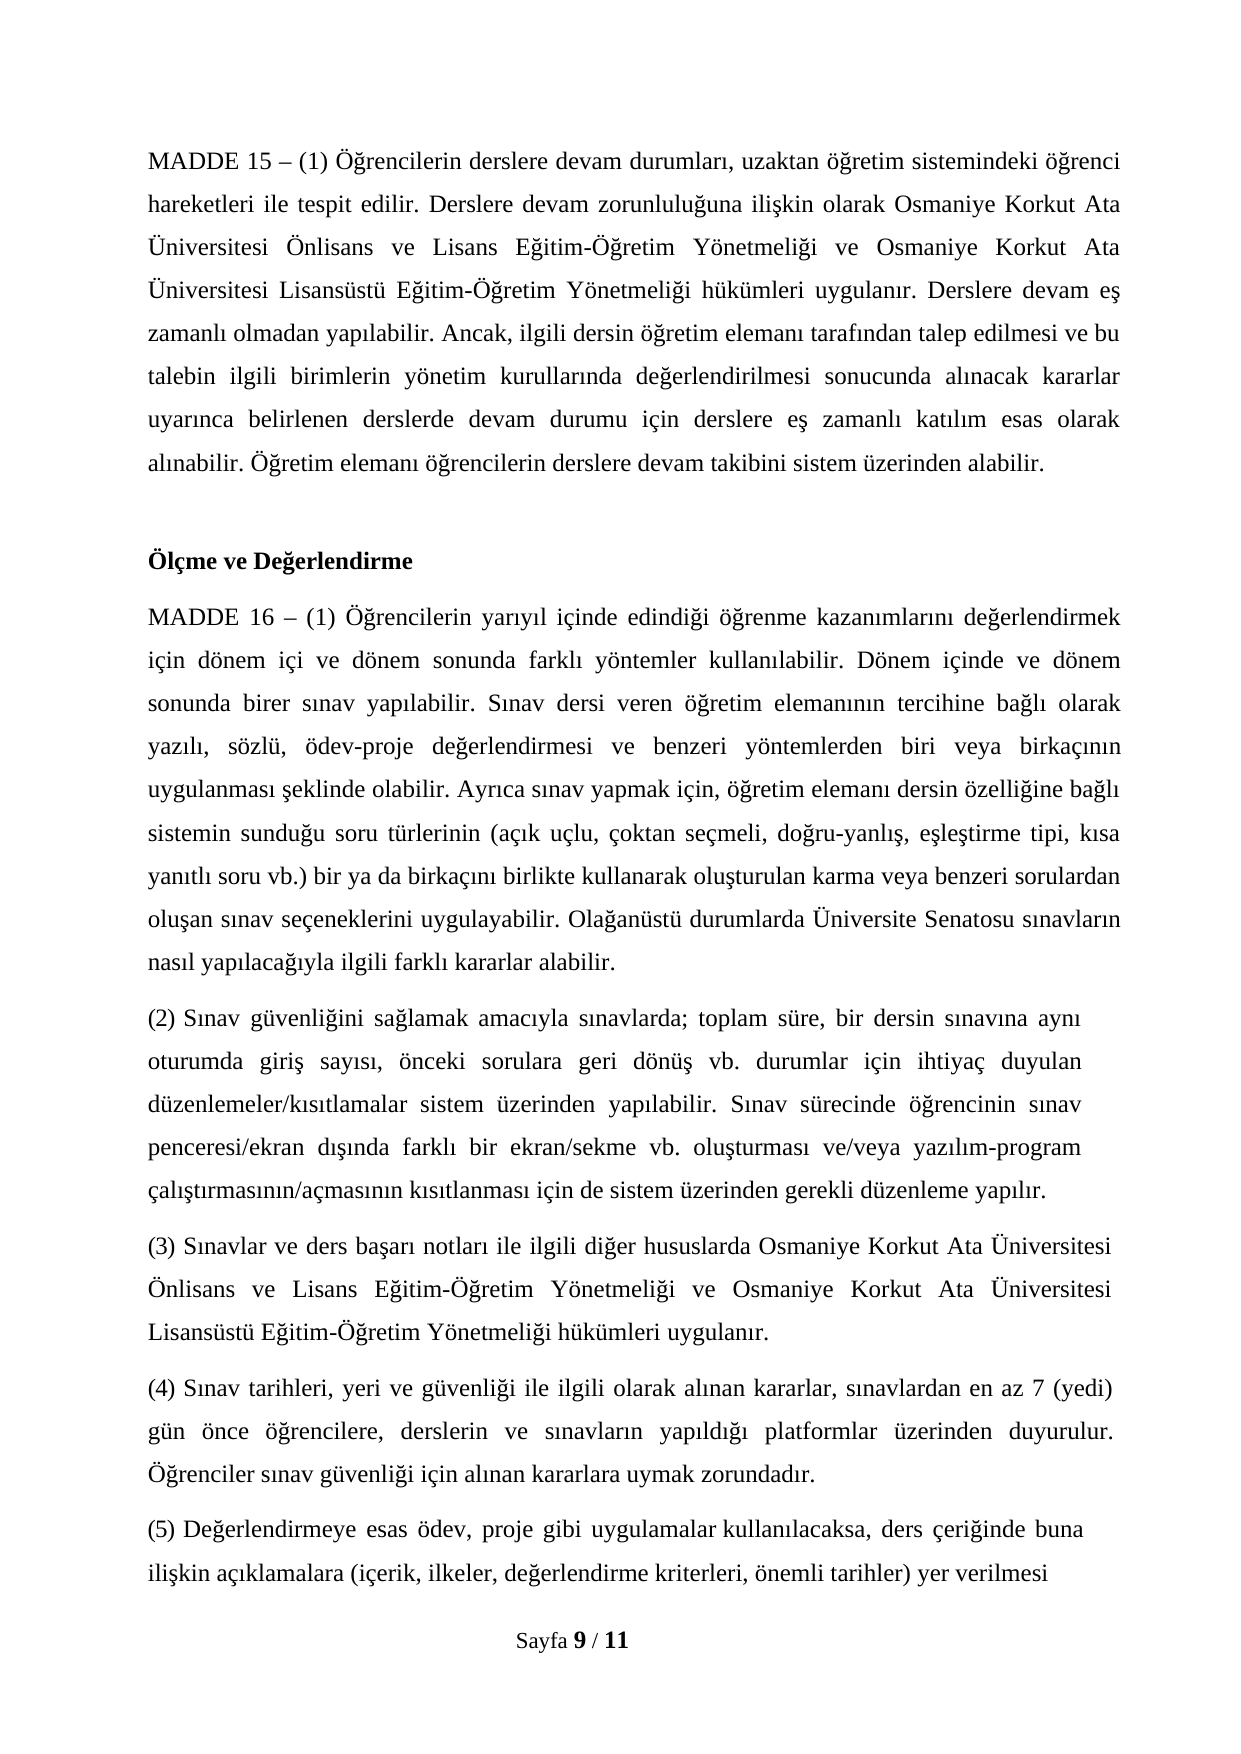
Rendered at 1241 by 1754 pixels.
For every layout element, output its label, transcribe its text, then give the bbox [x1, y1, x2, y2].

text ilişkin açıklamalara (içerik, ilkeler, değerlendirme kriterleri, önemli tarihler) yer verilmesi [148, 1558, 1134, 1586]
list Sınav tarihleri, yeri ve güvenliği ile ilgili olarak alınan kararlar, sınavlardan en az 7 (yedi) gün önce öğrencilere, derslerin ve sınavların yapıldığı platformlar üzerinden duyurulur. Öğrenciler sınav güvenliği için alınan kararlara uymak zorundadır. [148, 1373, 1114, 1488]
list Sınav güvenliğini sağlamak amacıyla sınavlarda; toplam süre, bir dersin sınavına aynı oturumda giriş sayısı, önceki sorulara geri dönüş vb. durumlar için ihtiyaç duyulan düzenlemeler/kısıtlamalar sistem üzerinden yapılabilir. Sınav sürecinde öğrencinin sınav penceresi/ekran dışında farklı bir ekran/sekme vb. oluşturması ve/veya yazılım-program çalıştırmasının/açmasının kısıtlanması için de sistem üzerinden gerekli düzenleme yapılır. [148, 1003, 1082, 1204]
text MADDE 16 – (1) Öğrencilerin yarıyıl içinde edindiği öğrenme kazanımlarını değerlendirmek için dönem içi ve dönem sonunda farklı yöntemler kullanılabilir. Dönem içinde ve dönem sonunda birer sınav yapılabilir. Sınav dersi veren öğretim elemanının tercihine bağlı olarak yazılı, sözlü, ödev-proje değerlendirmesi ve benzeri yöntemlerden biri veya birkaçının uygulanması şeklinde olabilir. Ayrıca sınav yapmak için, öğretim elemanı dersin özelliğine bağlı sistemin sunduğu soru türlerinin (açık uçlu, çoktan seçmeli, doğru-yanlış, eşleştirme tipi, kısa yanıtlı soru vb.) bir ya da birkaçını birlikte kullanarak oluşturulan karma veya benzeri sorulardan oluşan sınav seçeneklerini uygulayabilir. Olağanüstü durumlarda Üniversite Senatosu sınavların nasıl yapılacağıyla ilgili farklı kararlar alabilir. [148, 602, 1122, 976]
text MADDE 15 – (1) Öğrencilerin derslere devam durumları, uzaktan öğretim sistemindeki öğrenci hareketleri ile tespit edilir. Derslere devam zorunluluğuna ilişkin olarak Osmaniye Korkut Ata Üniversitesi Önlisans ve Lisans Eğitim-Öğretim Yönetmeliği ve Osmaniye Korkut Ata Üniversitesi Lisansüstü Eğitim-Öğretim Yönetmeliği hükümleri uygulanır. Derslere devam eş zamanlı olmadan yapılabilir. Ancak, ilgili dersin öğretim elemanı tarafından talep edilmesi ve bu talebin ilgili birimlerin yönetim kurullarında değerlendirilmesi sonucunda alınacak kararlar uyarınca belirlenen derslerde devam durumu için derslere eş zamanlı katılım esas olarak alınabilir. Öğretim elemanı öğrencilerin derslere devam takibini sistem üzerinden alabilir. [148, 146, 1121, 476]
subtitle Ölçme ve Değerlendirme [148, 546, 1134, 575]
list Değerlendirmeye esas ödev, proje gibi uygulamalar kullanılacaksa, ders çeriğinde buna [147, 1514, 1134, 1543]
list Sınavlar ve ders başarı notları ile ilgili diğer hususlarda Osmaniye Korkut Ata Üniversitesi Önlisans ve Lisans Eğitim-Öğretim Yönetmeliği ve Osmaniye Korkut Ata Üniversitesi Lisansüstü Eğitim-Öğretim Yönetmeliği hükümleri uygulanır. [148, 1231, 1113, 1346]
